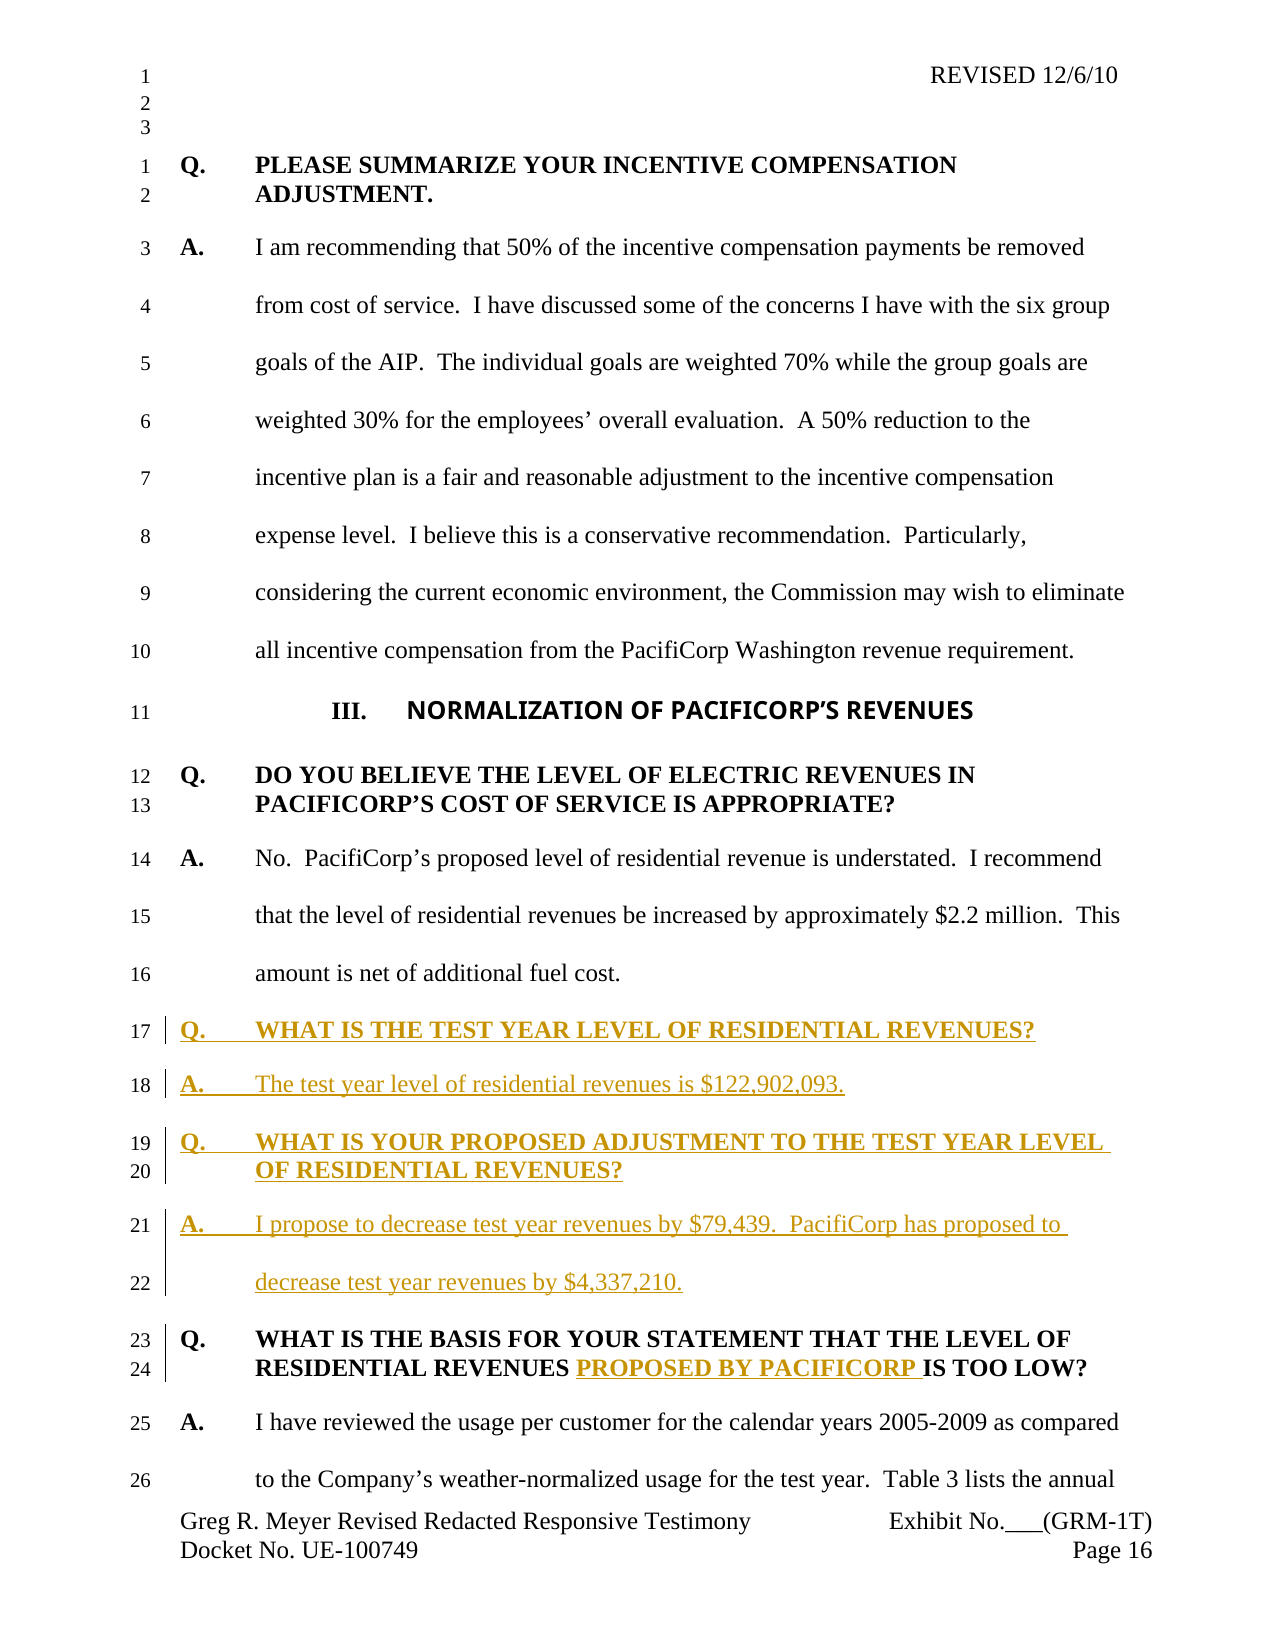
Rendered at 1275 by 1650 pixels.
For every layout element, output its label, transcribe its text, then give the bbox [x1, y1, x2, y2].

text A. I am recommending that 50% of the incentive compensation payments be removed from cost of service. I have discussed some of the concerns I have with the six group goals of the AIP. The individual goals are weighted 70% while the group goals are weighted 30% for the employees’ overall evaluation. A 50% reduction to the incentive plan is a fair and reasonable adjustment to the incentive compensation expense level. I believe this is a conservative recommendation. Particularly, considering the current economic environment, the Commission may wish to eliminate all incentive compensation from the PacifiCorp Washington revenue requirement. [180, 232, 1125, 664]
text III. Normalization of PacifiCorp’S Revenues [180, 692, 1125, 727]
text Q. DO YOU BELIEVE THE LEVEL OF ELECTRIC REVENUES IN PACIFICORP’S COST OF SERVICE IS APPROPRIATE? [180, 761, 1125, 818]
text Q. WHAT IS THE BASIS FOR YOUR STATEMENT THAT THE LEVEL OF RESIDENTIAL REVENUES IS TOO LOW? [180, 1324, 1125, 1382]
text A. No. PacifiCorp’s proposed level of residential revenue is understated. I recommend that the level of residential revenues be increased by approximately $2.2 million. This amount is net of additional fuel cost. [180, 843, 1125, 987]
text Q. PLEASE SUMMARIZE YOUR INCENTIVE COMPENSATION ADJUSTMENT. [180, 150, 1125, 207]
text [180, 1407, 1125, 1493]
